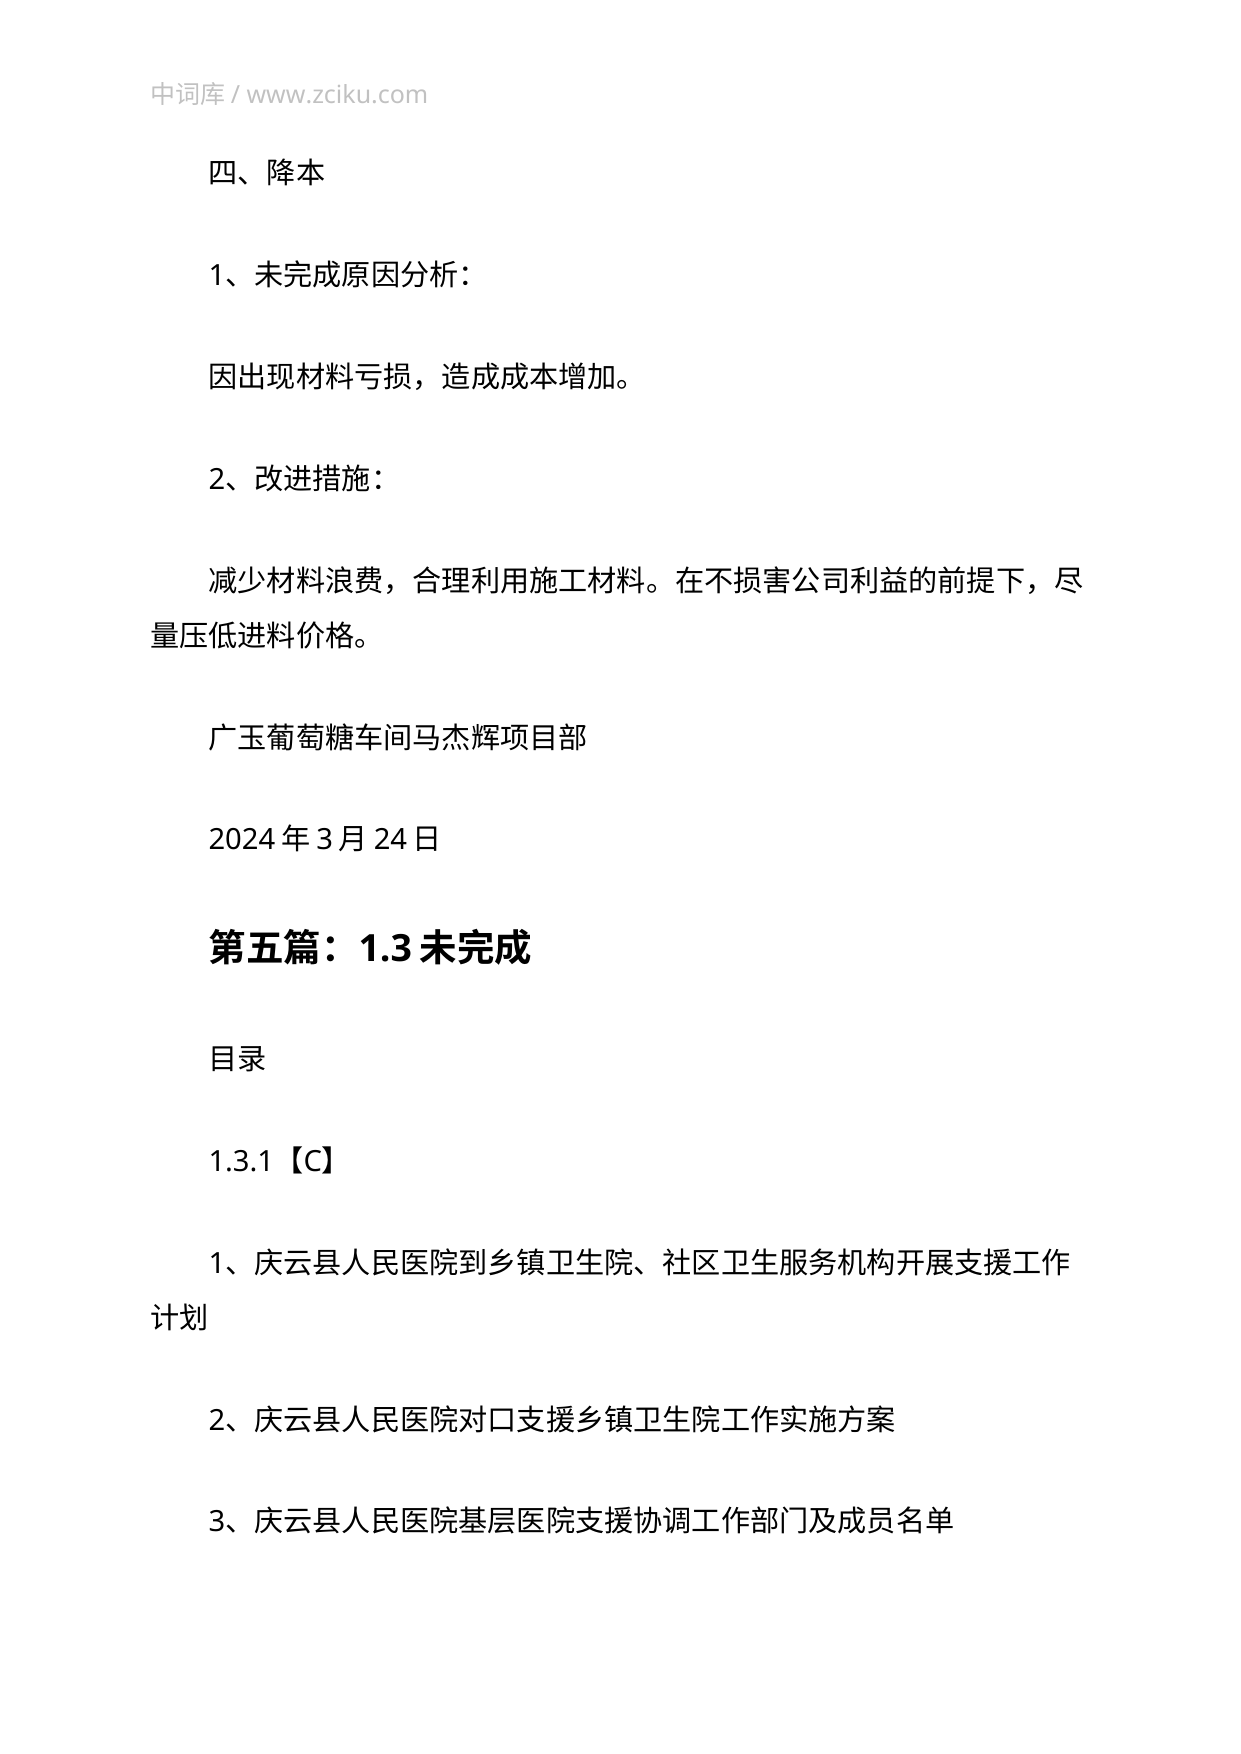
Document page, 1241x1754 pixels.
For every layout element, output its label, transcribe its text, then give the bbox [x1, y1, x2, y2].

text 2、庆云县人民医院对口支援乡镇卫生院工作实施方案 [150, 1396, 1090, 1438]
text 目录 [150, 1036, 1090, 1078]
text 广玉葡萄糖车间马杰辉项目部 [150, 714, 1090, 756]
text 因出现材料亏损，造成成本增加。 [150, 354, 1090, 396]
text 1、庆云县人民医院到乡镇卫生院、社区卫生服务机构开展支援工作计划 [150, 1239, 1090, 1337]
text 四、降本 [150, 150, 1090, 192]
text 3、庆云县人民医院基层医院支援协调工作部门及成员名单 [150, 1498, 1090, 1540]
text 1、未完成原因分析： [150, 252, 1090, 294]
text 第五篇：1.3未完成 [150, 918, 1090, 972]
text 2、改进措施： [150, 456, 1090, 498]
text 1.3.1【C】 [150, 1137, 1090, 1180]
text 2024年3月24日 [150, 816, 1090, 858]
text 减少材料浪费，合理利用施工材料。在不损害公司利益的前提下，尽量压低进料价格。 [150, 557, 1090, 655]
